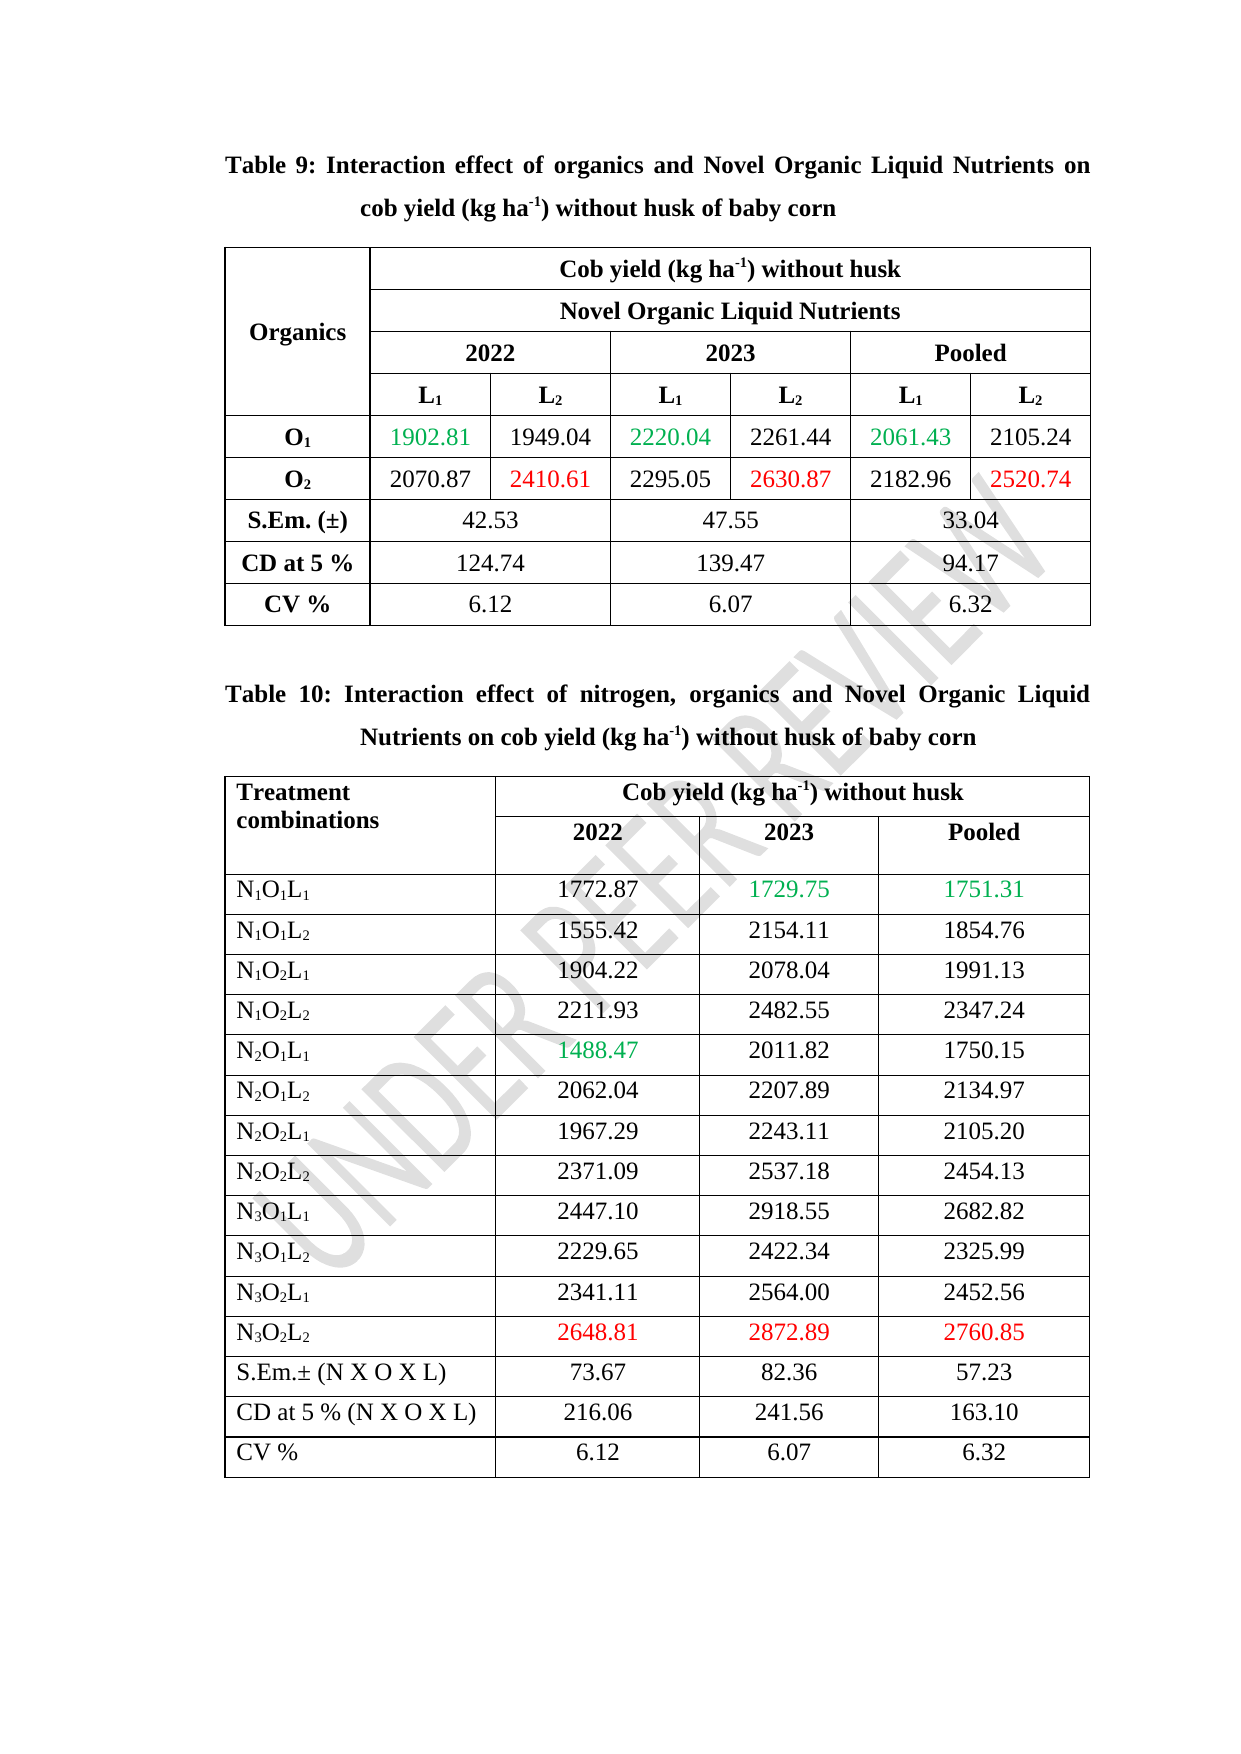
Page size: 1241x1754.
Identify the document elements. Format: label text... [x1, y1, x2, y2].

table_cell 1750.15 [879, 1035, 1089, 1074]
table_cell 2422.34 [700, 1236, 878, 1276]
table_header Treatment combinations [226, 777, 495, 873]
table_cell 139.47 [611, 542, 850, 582]
table_cell S.Em. (±) [226, 500, 369, 541]
table_cell 6.32 [851, 584, 1090, 624]
text Table 9: Interaction effect of organics and Novel Organic Liquid Nutrients on cob yield (kg ha-1) without husk of baby corn [225, 150, 1090, 222]
table_cell N1O1L2 [226, 915, 495, 954]
table_cell 2410.61 [491, 458, 610, 498]
table_cell L2 [491, 374, 610, 414]
table_cell 2070.87 [371, 458, 490, 498]
table_cell N3O2L2 [226, 1317, 495, 1356]
table_cell N1O2L1 [226, 955, 495, 994]
table_cell 1949.04 [491, 416, 610, 457]
table_cell 2105.24 [971, 416, 1090, 457]
table_cell 2682.82 [879, 1196, 1089, 1235]
table_cell 47.55 [611, 500, 850, 541]
table_cell O2 [226, 458, 369, 498]
table_cell 6.12 [496, 1438, 699, 1477]
table_cell 2207.89 [700, 1076, 878, 1115]
table_cell 2371.09 [496, 1156, 699, 1195]
table_cell 2341.11 [496, 1277, 699, 1316]
table_cell 2630.87 [731, 458, 850, 498]
table_cell N3O1L2 [226, 1236, 495, 1276]
table_cell Pooled [879, 817, 1089, 873]
table_cell 2537.18 [700, 1156, 878, 1195]
table_cell 2452.56 [879, 1277, 1089, 1316]
table_cell 2482.55 [700, 995, 878, 1034]
table_cell N3O2L1 [226, 1277, 495, 1316]
table_header Cob yield (kg ha-1) without husk [371, 248, 1090, 289]
table_cell 2154.11 [700, 915, 878, 954]
table_cell CD at 5 % [226, 542, 369, 582]
table_cell O1 [226, 416, 369, 457]
table_cell 1854.76 [879, 915, 1089, 954]
table_cell L1 [611, 374, 730, 414]
table_cell N3O1L1 [226, 1196, 495, 1235]
table_cell 2872.89 [700, 1317, 878, 1356]
table_cell 6.07 [700, 1438, 878, 1477]
table_cell 2918.55 [700, 1196, 878, 1235]
table_cell 6.32 [879, 1438, 1089, 1477]
table_cell L1 [371, 374, 490, 414]
table_cell L2 [731, 374, 850, 414]
table_cell 2078.04 [700, 955, 878, 994]
table_cell 2243.11 [700, 1116, 878, 1155]
table_cell 2022 [496, 817, 699, 873]
table_cell CV % [226, 1438, 495, 1477]
table_cell 6.12 [371, 584, 610, 624]
table_cell N1O1L1 [226, 875, 495, 914]
table_cell 2022 [371, 332, 610, 373]
table_cell 2011.82 [700, 1035, 878, 1074]
table_cell 216.06 [496, 1397, 699, 1436]
table_cell N2O2L1 [226, 1116, 495, 1155]
table_cell 2325.99 [879, 1236, 1089, 1276]
table_cell 2447.10 [496, 1196, 699, 1235]
table_cell 94.17 [851, 542, 1090, 582]
table_cell 1967.29 [496, 1116, 699, 1155]
table_cell 163.10 [879, 1397, 1089, 1436]
table_cell 2347.24 [879, 995, 1089, 1034]
table_cell CD at 5 % (N X O X L) [226, 1397, 495, 1436]
table_cell 1904.22 [496, 955, 699, 994]
table_cell 241.56 [700, 1397, 878, 1436]
table_cell Novel Organic Liquid Nutrients [371, 290, 1090, 331]
table_cell 1991.13 [879, 955, 1089, 994]
table_cell 2220.04 [611, 416, 730, 457]
table_cell 2520.74 [971, 458, 1090, 498]
table_cell 1488.47 [496, 1035, 699, 1074]
table_cell Pooled [851, 332, 1090, 373]
table_cell 2182.96 [851, 458, 970, 498]
table_cell 2261.44 [731, 416, 850, 457]
table_cell 6.07 [611, 584, 850, 624]
table_cell 1729.75 [700, 875, 878, 914]
table_cell N2O2L2 [226, 1156, 495, 1195]
table_cell 1751.31 [879, 875, 1089, 914]
table_cell 2564.00 [700, 1277, 878, 1316]
table_cell 2211.93 [496, 995, 699, 1034]
table_cell 2134.97 [879, 1076, 1089, 1115]
table_cell 42.53 [371, 500, 610, 541]
table_cell 124.74 [371, 542, 610, 582]
table_cell S.Em.± (N X O X L) [226, 1357, 495, 1396]
table_cell N2O1L1 [226, 1035, 495, 1074]
table_cell 2760.85 [879, 1317, 1089, 1356]
table_cell 2105.20 [879, 1116, 1089, 1155]
table_cell 33.04 [851, 500, 1090, 541]
table_cell 2023 [700, 817, 878, 873]
table_cell 2454.13 [879, 1156, 1089, 1195]
table_header Cob yield (kg ha-1) without husk [496, 777, 1089, 816]
table_cell 2648.81 [496, 1317, 699, 1356]
table_cell 73.67 [496, 1357, 699, 1396]
table_cell 2229.65 [496, 1236, 699, 1276]
table_cell L2 [971, 374, 1090, 414]
table_cell N1O2L2 [226, 995, 495, 1034]
table_cell 1902.81 [371, 416, 490, 457]
text Table 10: Interaction effect of nitrogen, organics and Novel Organic Liquid Nutrients on cob yield (kg ha-1) without husk of baby corn [225, 679, 1090, 751]
table_cell 82.36 [700, 1357, 878, 1396]
table_header Organics [226, 248, 369, 414]
table_cell N2O1L2 [226, 1076, 495, 1115]
table_cell CV % [226, 584, 369, 624]
table_cell L1 [851, 374, 970, 414]
table_cell 57.23 [879, 1357, 1089, 1396]
table_cell 2061.43 [851, 416, 970, 457]
table_cell 1555.42 [496, 915, 699, 954]
table_cell 2062.04 [496, 1076, 699, 1115]
table_cell 2295.05 [611, 458, 730, 498]
table_cell 1772.87 [496, 875, 699, 914]
table_cell 2023 [611, 332, 850, 373]
